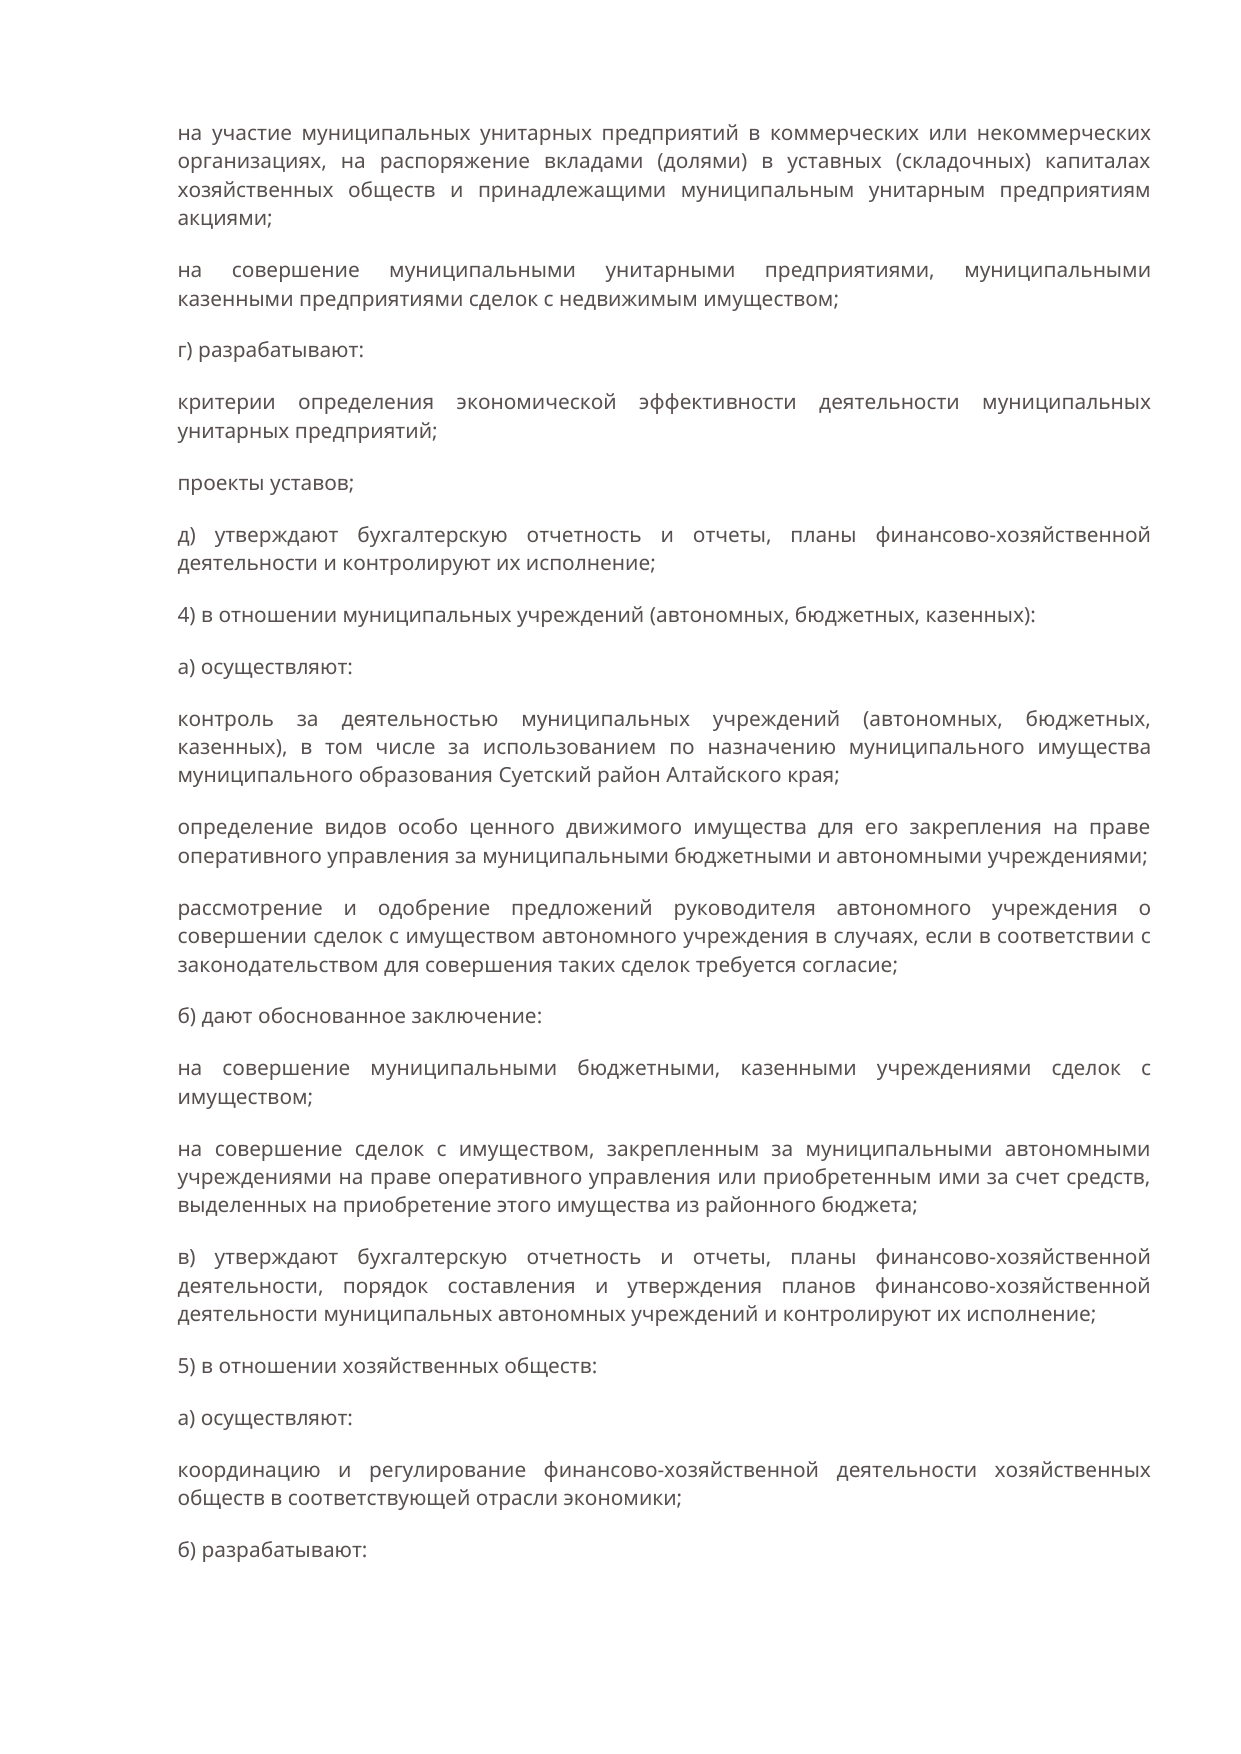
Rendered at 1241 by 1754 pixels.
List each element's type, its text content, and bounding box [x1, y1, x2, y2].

text 5) в отношении хозяйственных обществ: [177, 1351, 1152, 1380]
text д) утверждают бухгалтерскую отчетность и отчеты, планы финансово-хозяйственной деятельности и контролируют их исполнение; [177, 520, 1152, 577]
text проекты уставов; [177, 468, 1152, 496]
text в) утверждают бухгалтерскую отчетность и отчеты, планы финансово-хозяйственной деятельности, порядок составления и утверждения планов финансово-хозяйственной деятельности муниципальных автономных учреждений и контролируют их исполнение; [177, 1242, 1152, 1328]
text а) осуществляют: [177, 1403, 1152, 1432]
text рассмотрение и одобрение предложений руководителя автономного учреждения о совершении сделок с имуществом автономного учреждения в случаях, если в соответствии с законодательством для совершения таких сделок требуется согласие; [177, 893, 1152, 978]
text координацию и регулирование финансово-хозяйственной деятельности хозяйственных обществ в соответствующей отрасли экономики; [177, 1455, 1152, 1512]
text контроль за деятельностью муниципальных учреждений (автономных, бюджетных, казенных), в том числе за использованием по назначению муниципального имущества муниципального образования Суетский район Алтайского края; [177, 704, 1152, 789]
text на совершение муниципальными унитарными предприятиями, муниципальными казенными предприятиями сделок с недвижимым имуществом; [177, 255, 1152, 312]
text определение видов особо ценного движимого имущества для его закрепления на праве оперативного управления за муниципальными бюджетными и автономными учреждениями; [177, 812, 1152, 869]
text на участие муниципальных унитарных предприятий в коммерческих или некоммерческих организациях, на распоряжение вкладами (долями) в уставных (складочных) капиталах хозяйственных обществ и принадлежащими муниципальным унитарным предприятиям акциями; [177, 118, 1152, 232]
text а) осуществляют: [177, 652, 1152, 680]
text б) дают обоснованное заключение: [177, 1002, 1152, 1030]
text 4) в отношении муниципальных учреждений (автономных, бюджетных, казенных): [177, 600, 1152, 628]
text на совершение сделок с имуществом, закрепленным за муниципальными автономными учреждениями на праве оперативного управления или приобретенным ими за счет средств, выделенных на приобретение этого имущества из районного бюджета; [177, 1134, 1152, 1219]
text критерии определения экономической эффективности деятельности муниципальных унитарных предприятий; [177, 387, 1152, 444]
text г) разрабатывают: [177, 336, 1152, 364]
text на совершение муниципальными бюджетными, казенными учреждениями сделок с имуществом; [177, 1053, 1152, 1110]
text б) разрабатывают: [177, 1535, 1152, 1564]
